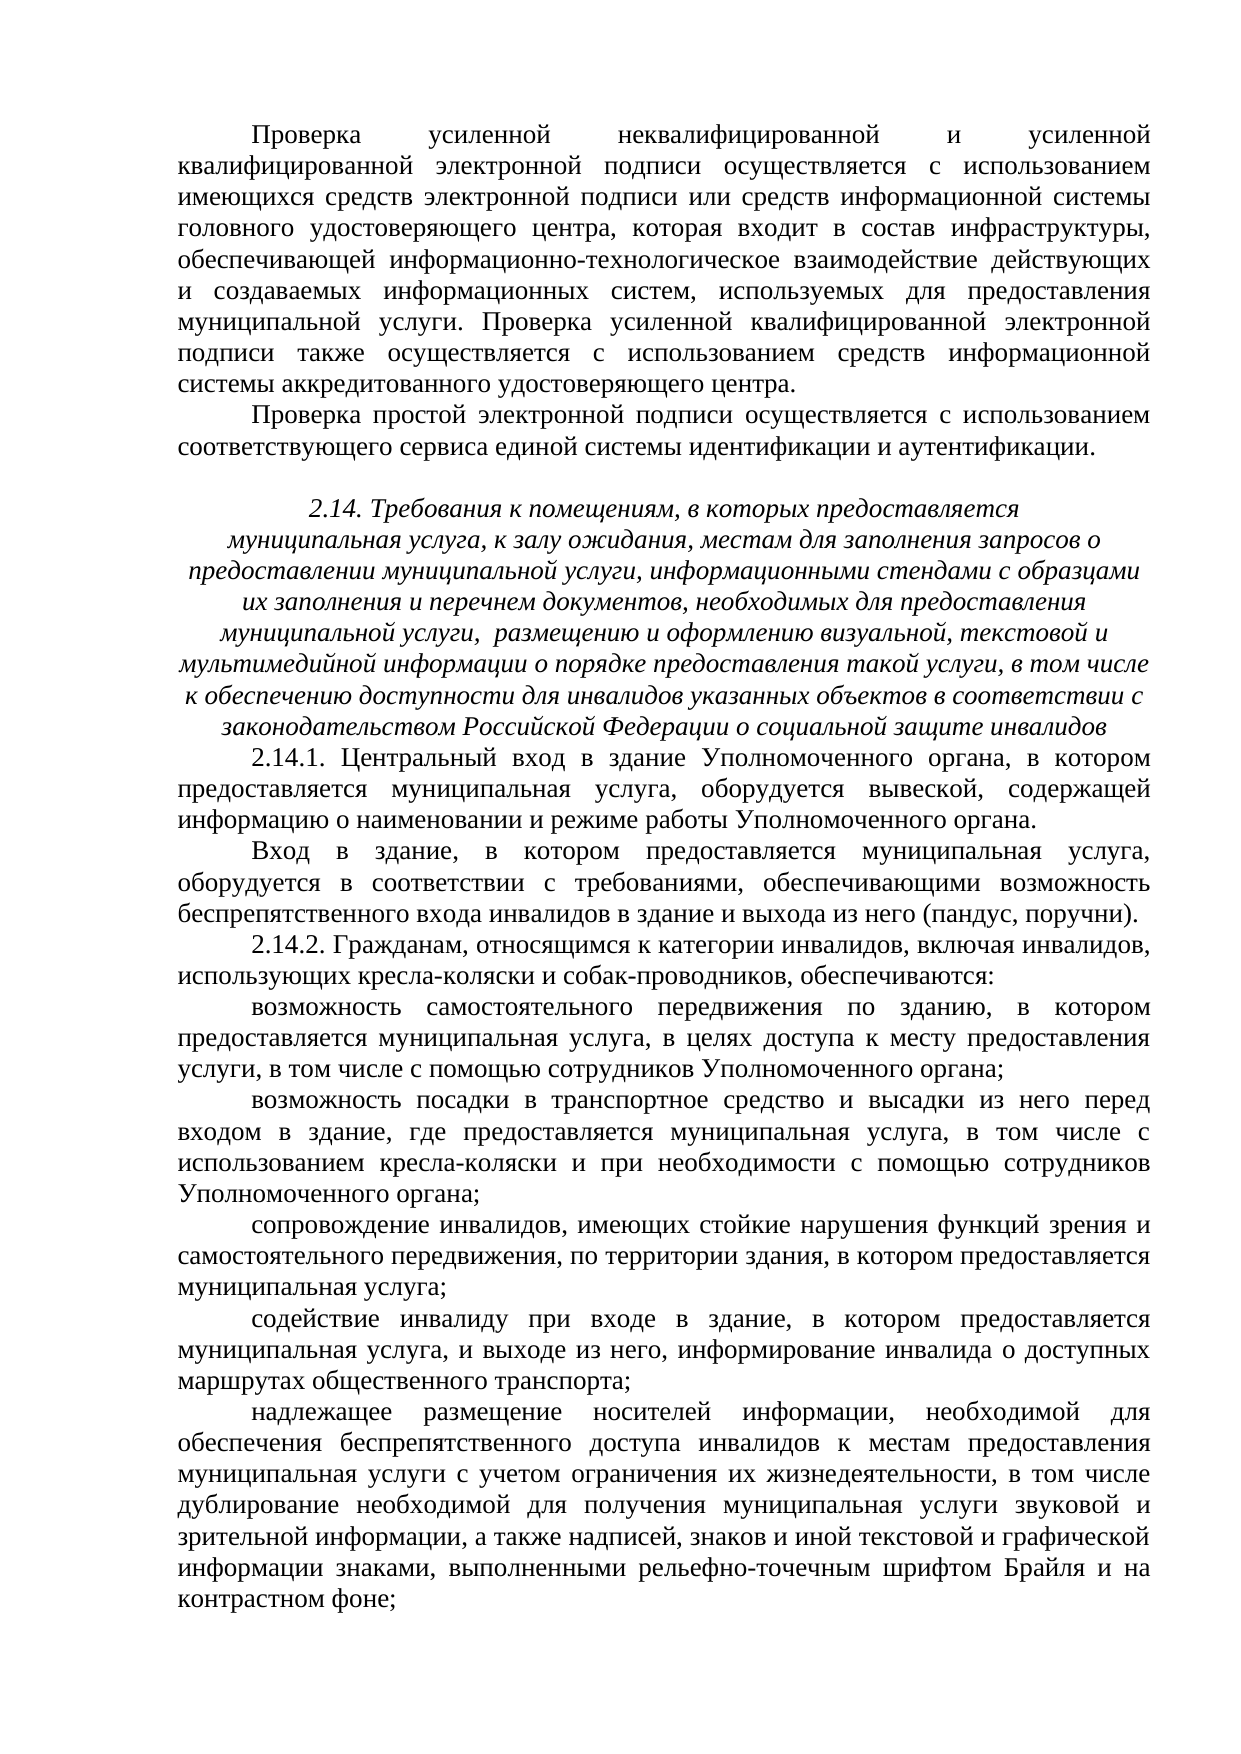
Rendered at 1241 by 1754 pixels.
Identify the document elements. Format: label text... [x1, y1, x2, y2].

text надлежащее размещение носителей информации, необходимой для обеспечения беспрепятственного доступа инвалидов к местам предоставления муниципальная услуги с учетом ограничения их жизнедеятельности, в том числе дублирование необходимой для получения муниципальная услуги звуковой и зрительной информации, а также надписей, знаков и иной текстовой и графической информации знаками, выполненными рельефно-точечным шрифтом Брайля и на контрастном фоне; [177, 1395, 1152, 1613]
text 2.14.1. Центральный вход в здание Уполномоченного органа, в котором предоставляется муниципальная услуга, оборудуется вывеской, содержащей информацию о наименовании и режиме работы Уполномоченного органа. [177, 741, 1152, 834]
text возможность посадки в транспортное средство и высадки из него перед входом в здание, где предоставляется муниципальная услуга, в том числе с использованием кресла-коляски и при необходимости с помощью сотрудников Уполномоченного органа; [177, 1084, 1152, 1208]
text содействие инвалиду при входе в здание, в котором предоставляется муниципальная услуга, и выходе из него, информирование инвалида о доступных маршрутах общественного транспорта; [177, 1302, 1152, 1395]
text 2.14.2. Гражданам, относящимся к категории инвалидов, включая инвалидов, использующих кресла-коляски и собак-проводников, обеспечиваются: [177, 928, 1152, 990]
text Проверка простой электронной подписи осуществляется с использованием соответствующего сервиса единой системы идентификации и аутентификации. [177, 398, 1152, 461]
text сопровождение инвалидов, имеющих стойкие нарушения функций зрения и самостоятельного передвижения, по территории здания, в котором предоставляется муниципальная услуга; [177, 1208, 1152, 1302]
text Вход в здание, в котором предоставляется муниципальная услуга, оборудуется в соответствии с требованиями, обеспечивающими возможность беспрепятственного входа инвалидов в здание и выхода из него (пандус, поручни). [177, 834, 1152, 928]
text возможность самостоятельного передвижения по зданию, в котором предоставляется муниципальная услуга, в целях доступа к месту предоставления услуги, в том числе с помощью сотрудников Уполномоченного органа; [177, 990, 1152, 1084]
text муниципальная услуга, к залу ожидания, местам для заполнения запросов о предоставлении муниципальной услуги, информационными стендами с образцами их заполнения и перечнем документов, необходимых для предоставления муниципальной услуги, размещению и оформлению визуальной, текстовой и мультимедийной информации о порядке предоставления такой услуги, в том числе к обеспечению доступности для инвалидов указанных объектов в соответствии с законодательством Российской Федерации о социальной защите инвалидов [177, 523, 1152, 741]
text Проверка усиленной неквалифицированной и усиленной квалифицированной электронной подписи осуществляется с использованием имеющихся средств электронной подписи или средств информационной системы головного удостоверяющего центра, которая входит в состав инфраструктуры, обеспечивающей информационно-технологическое взаимодействие действующих и создаваемых информационных систем, используемых для предоставления муниципальной услуги. Проверка усиленной квалифицированной электронной подписи также осуществляется с использованием средств информационной системы аккредитованного удостоверяющего центра. [177, 118, 1152, 398]
subtitle 2.14. Требования к помещениям, в которых предоставляется [177, 492, 1152, 523]
